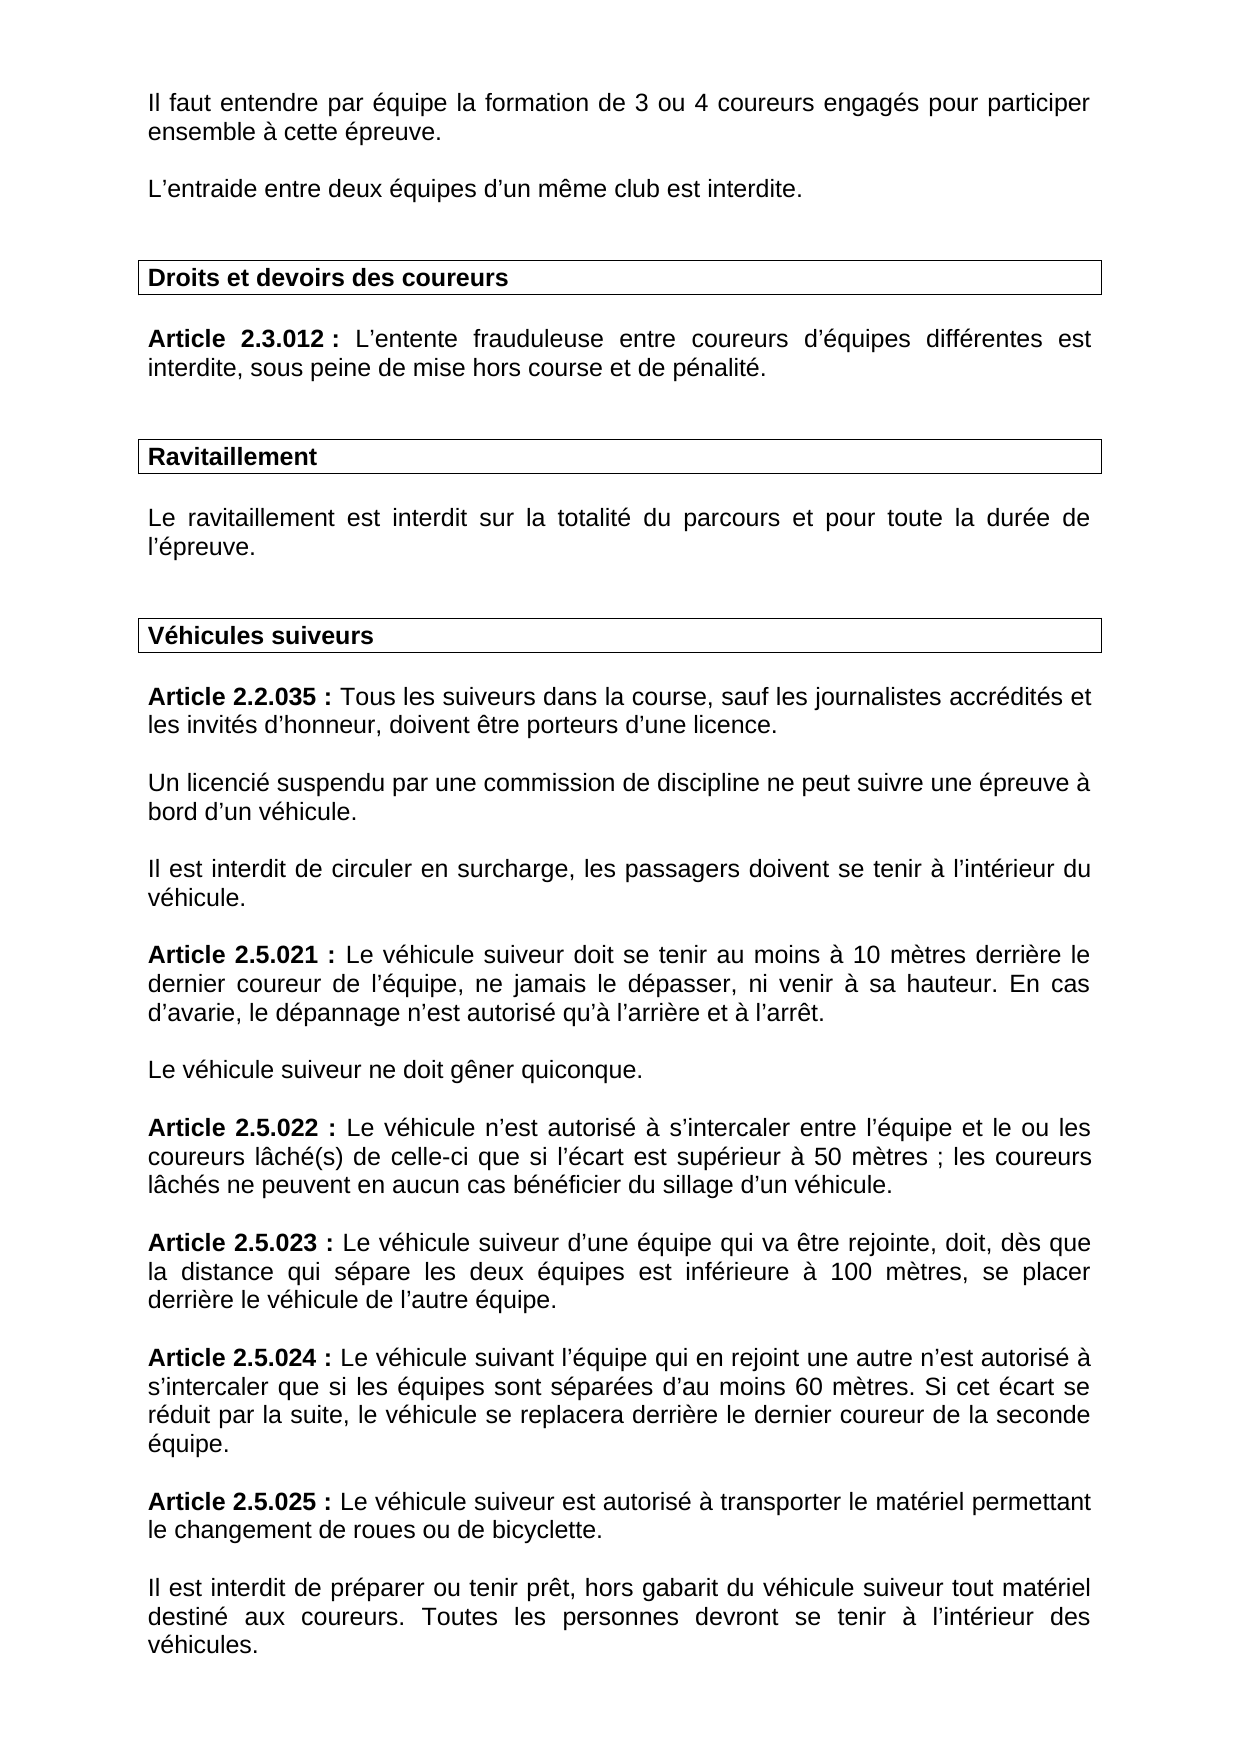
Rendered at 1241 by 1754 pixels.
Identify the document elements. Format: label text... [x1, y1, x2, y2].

text Article 2.5.021 : Le véhicule suiveur doit se tenir au moins à derrière le dernier coureur de l’équipe, ne jamais le dépasser, ni venir à sa hauteur. En cas d’avarie, le dépannage n’est autorisé qu’à l’arrière et à l’arrêt. [148, 940, 1092, 1027]
text Le véhicule suiveur ne doit gêner quiconque. [148, 1055, 1092, 1084]
text Il faut entendre par équipe la formation de 3 ou 4 coureurs engagés pour participer ensemble à cette épreuve. [148, 88, 1092, 145]
text Article 2.2.035 : Tous les suiveurs dans la course, sauf les journalistes accrédités et les invités d’honneur, doivent être porteurs d’une licence. [148, 682, 1092, 739]
text Il est interdit de préparer ou tenir prêt, hors gabarit du véhicule suiveur tout matériel destiné aux coureurs. Toutes les personnes devront se tenir à l’intérieur des véhicules. [148, 1573, 1092, 1659]
text Il est interdit de circuler en surcharge, les passagers doivent se tenir à l’intérieur du véhicule. [148, 854, 1092, 912]
text Article 2.5.024 : Le véhicule suivant l’équipe qui en rejoint une autre n’est autorisé à s’intercaler que si les équipes sont séparées d’au moins 60 mètres. Si cet écart se réduit par la suite, le véhicule se replacera derrière le dernier coureur de la seconde équipe. [148, 1343, 1092, 1458]
text Un licencié suspendu par une commission de discipline ne peut suivre une épreuve à bord d’un véhicule. [148, 768, 1092, 825]
text Article 2.5.023 : Le véhicule suiveur d’une équipe qui va être rejointe, doit, dès que la distance qui sépare les deux équipes est inférieure à , se placer derrière le véhicule de l’autre équipe. [148, 1228, 1092, 1314]
text Véhicules suiveurs [139, 619, 1101, 652]
text Article 2.3.012 : L’entente frauduleuse entre coureurs d’équipes différentes est interdite, sous peine de mise hors course et de pénalité. [148, 324, 1092, 382]
text Ravitaillement [139, 440, 1101, 473]
text Article 2.5.022 : Le véhicule n’est autorisé à s’intercaler entre l’équipe et le ou les coureurs lâché(s) de celle-ci que si l’écart est supérieur à 50 mètres ; les coureurs lâchés ne peuvent en aucun cas bénéficier du sillage d’un véhicule. [148, 1113, 1092, 1199]
text Le ravitaillement est interdit sur la totalité du parcours et pour toute la durée de l’épreuve. [148, 503, 1092, 560]
text Droits et devoirs des coureurs [139, 261, 1101, 294]
text Article 2.5.025 : Le véhicule suiveur est autorisé à transporter le matériel permettant le changement de roues ou de bicyclette. [148, 1487, 1092, 1544]
text L’entraide entre deux équipes d’un même club est interdite. [148, 174, 1092, 203]
